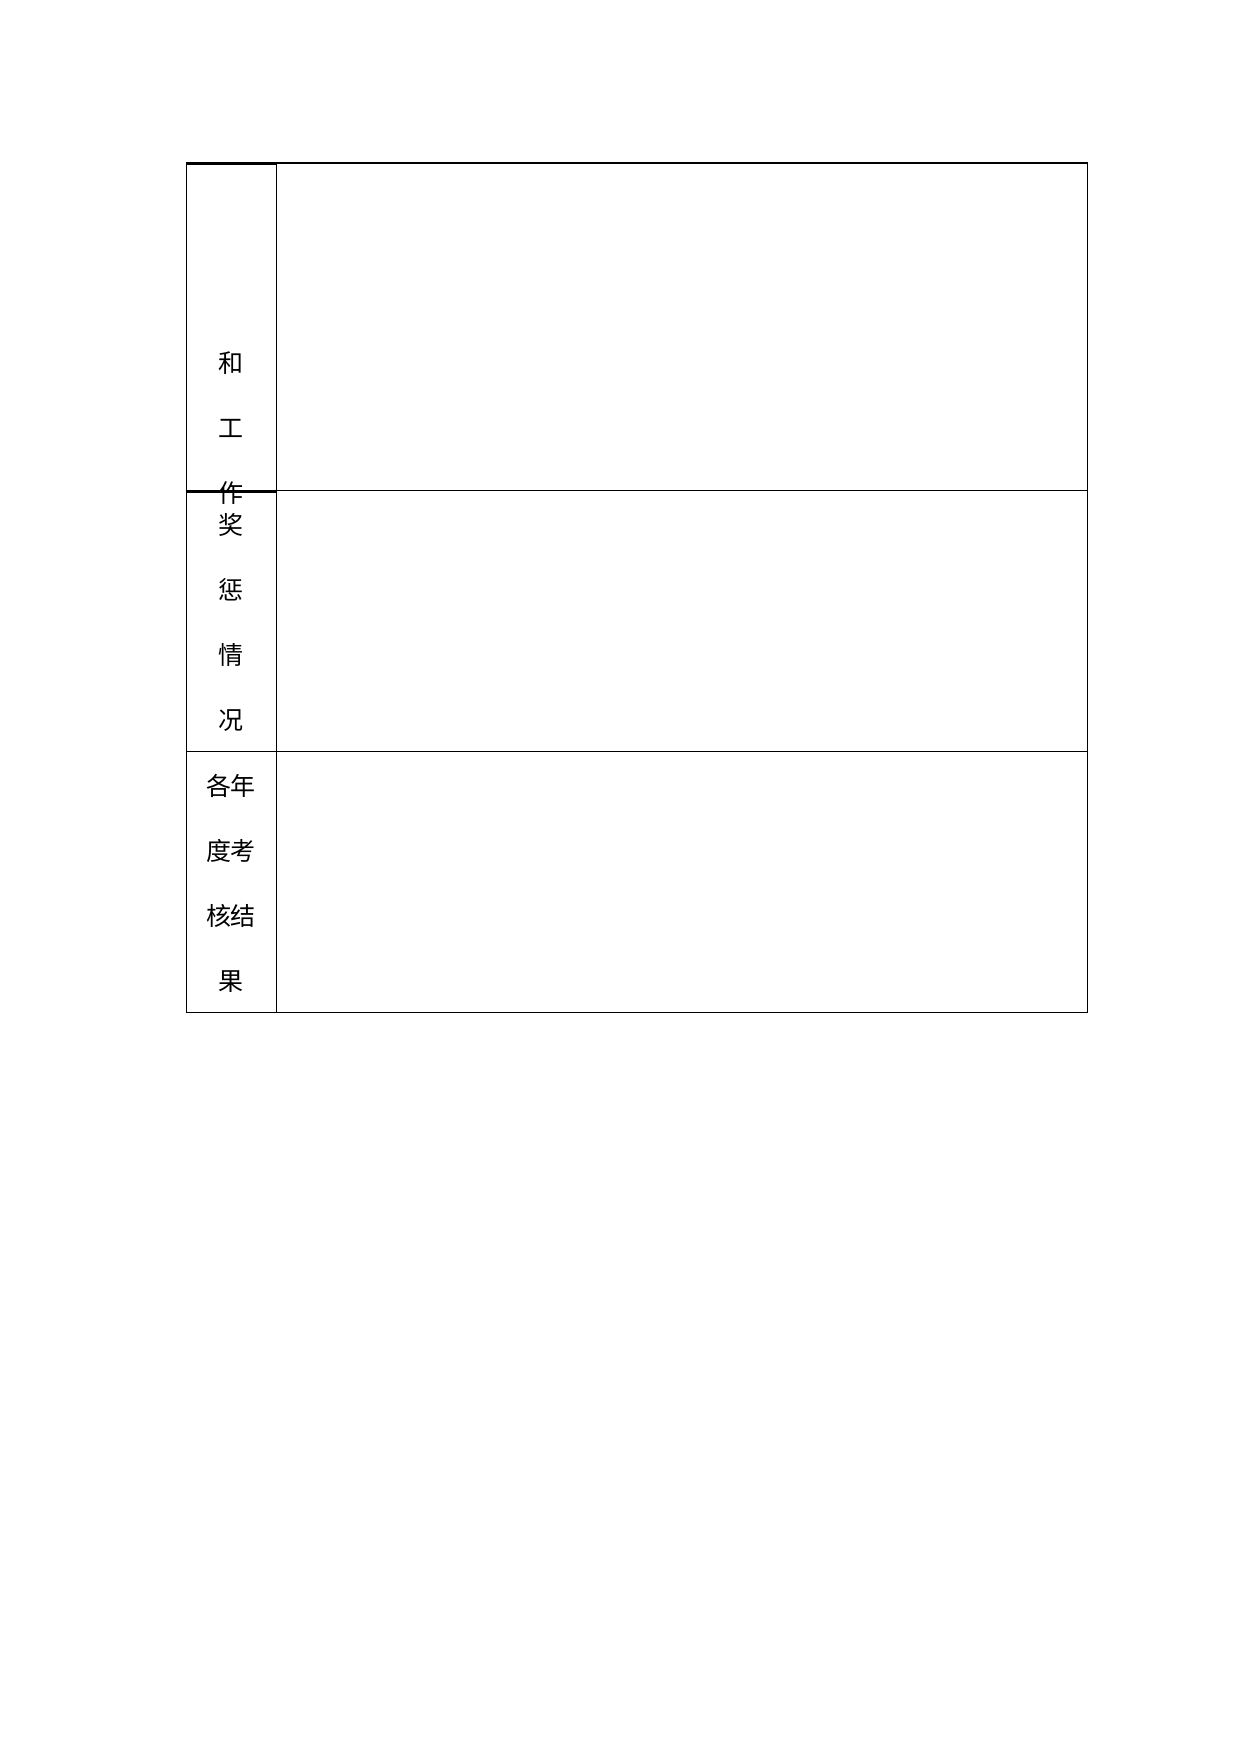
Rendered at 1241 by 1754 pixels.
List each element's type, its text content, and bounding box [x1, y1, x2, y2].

table_cell [277, 491, 1087, 751]
table_cell [277, 752, 1087, 1012]
table_cell 各年 度考 核结果 [187, 752, 276, 1012]
table_cell 奖 惩 情 况 [187, 493, 276, 751]
